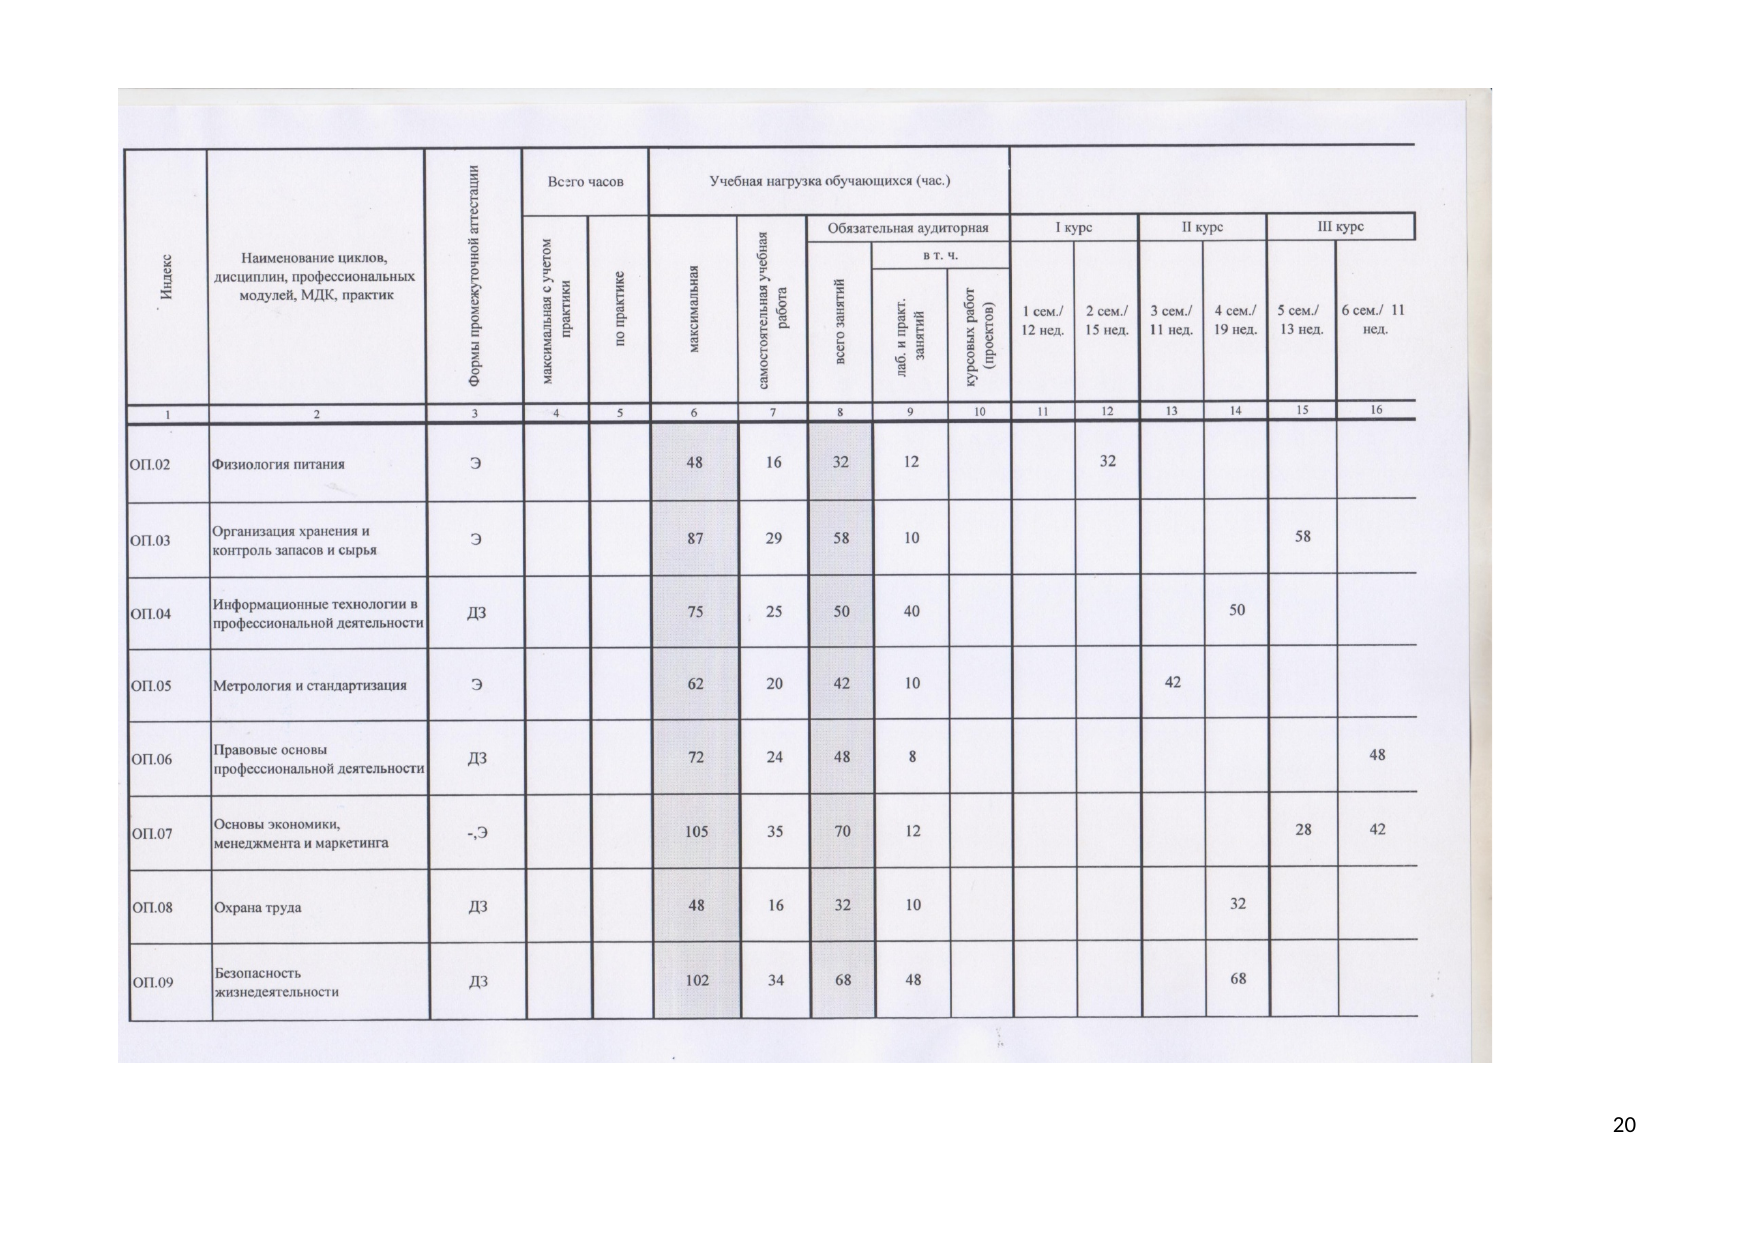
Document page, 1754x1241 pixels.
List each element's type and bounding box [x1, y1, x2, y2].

picture [118, 88, 1493, 1063]
